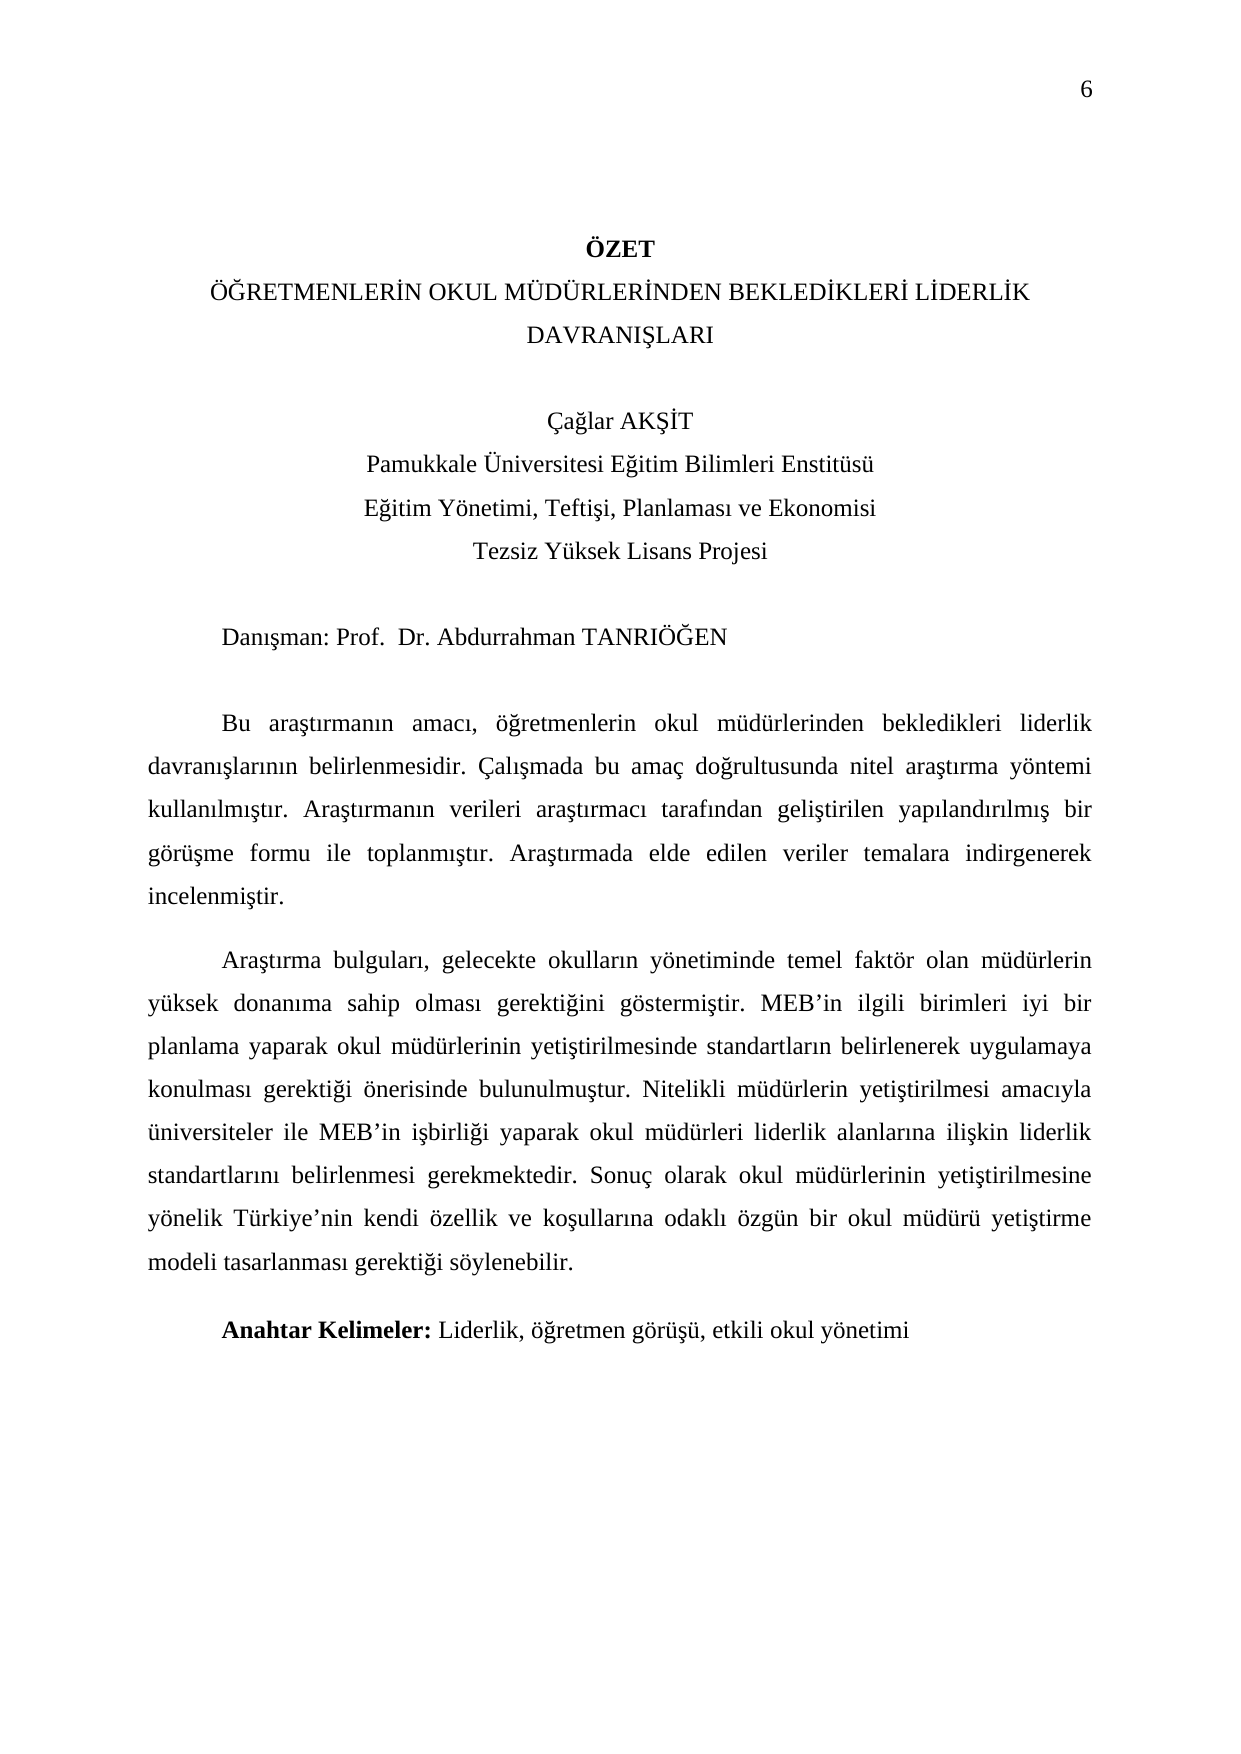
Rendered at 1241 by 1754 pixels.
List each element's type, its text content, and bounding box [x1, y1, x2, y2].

text Bu araştırmanın amacı, öğretmenlerin okul müdürlerinden bekledikleri liderlik davranışlarının belirlenmesidir. Çalışmada bu amaç doğrultusunda nitel araştırma yöntemi kullanılmıştır. Araştırmanın verileri araştırmacı tarafından geliştirilen yapılandırılmış bir görüşme formu ile toplanmıştır. Araştırmada elde edilen veriler temalara indirgenerek incelenmiştir. [148, 708, 1093, 909]
text Çağlar AKŞİT [148, 406, 1093, 435]
text Pamukkale Üniversitesi Eğitim Bilimleri Enstitüsü [148, 449, 1093, 478]
text ÖĞRETMENLERİN OKUL MÜDÜRLERİNDEN BEKLEDİKLERİ LİDERLİK DAVRANIŞLARI [148, 277, 1093, 349]
text Tezsiz Yüksek Lisans Projesi [148, 536, 1093, 564]
text Eğitim Yönetimi, Teftişi, Planlaması ve Ekonomisi [148, 493, 1093, 521]
text Anahtar Kelimeler: Liderlik, öğretmen görüşü, etkili okul yönetimi [148, 1315, 1093, 1343]
text ÖZET [148, 234, 1093, 263]
text Araştırma bulguları, gelecekte okulların yönetiminde temel faktör olan müdürlerin yüksek donanıma sahip olması gerektiğini göstermiştir. MEB’in ilgili birimleri iyi bir planlama yaparak okul müdürlerinin yetiştirilmesinde standartların belirlenerek uygulamaya konulması gerektiği önerisinde bulunulmuştur. Nitelikli müdürlerin yetiştirilmesi amacıyla üniversiteler ile MEB’in işbirliği yaparak okul müdürleri liderlik alanlarına ilişkin liderlik standartlarını belirlenmesi gerekmektedir. Sonuç olarak okul müdürlerinin yetiştirilmesine yönelik Türkiye’nin kendi özellik ve koşullarına odaklı özgün bir okul müdürü yetiştirme modeli tasarlanması gerektiği söylenebilir. [148, 945, 1093, 1275]
text Danışman: Prof. Dr. Abdurrahman TANRIÖĞEN [148, 622, 1093, 651]
